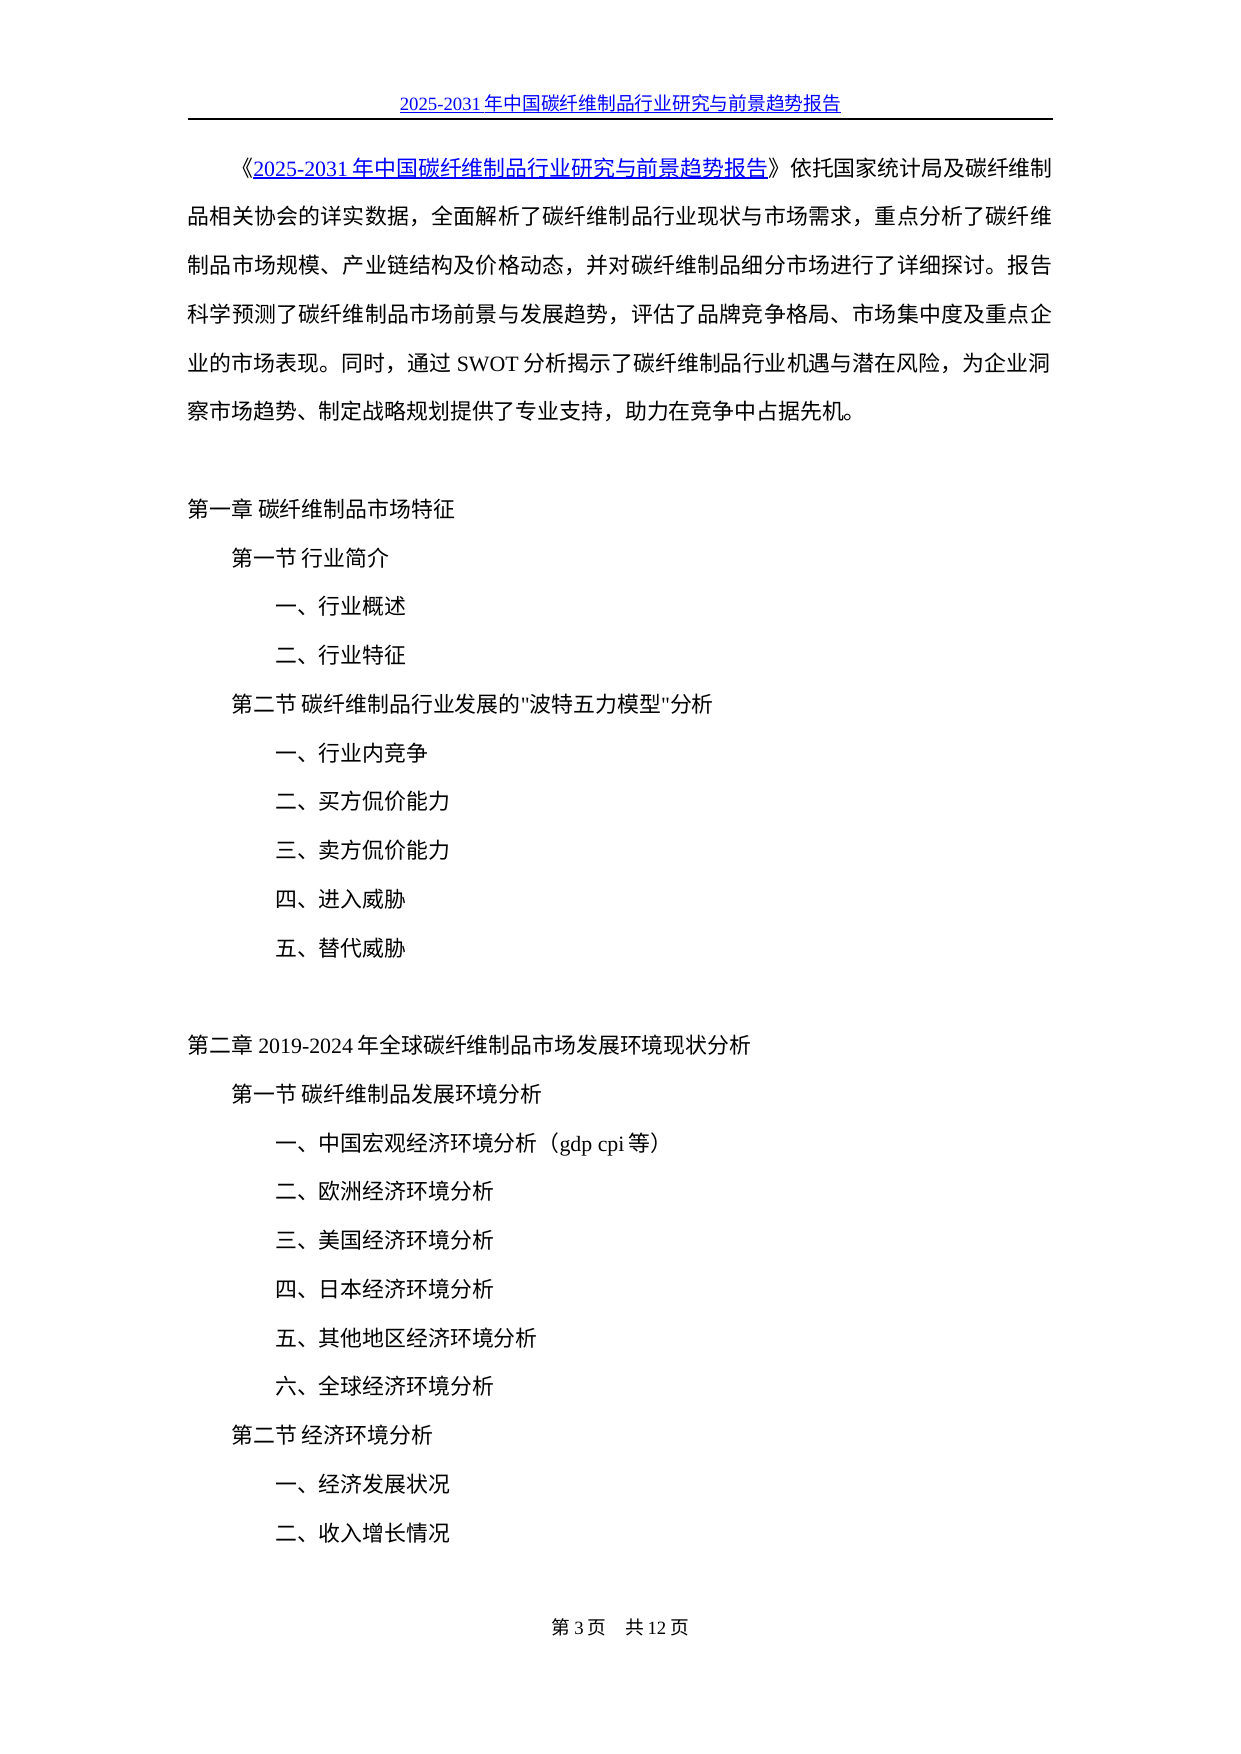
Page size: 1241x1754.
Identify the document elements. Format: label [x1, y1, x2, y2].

text [187, 150, 1053, 1548]
